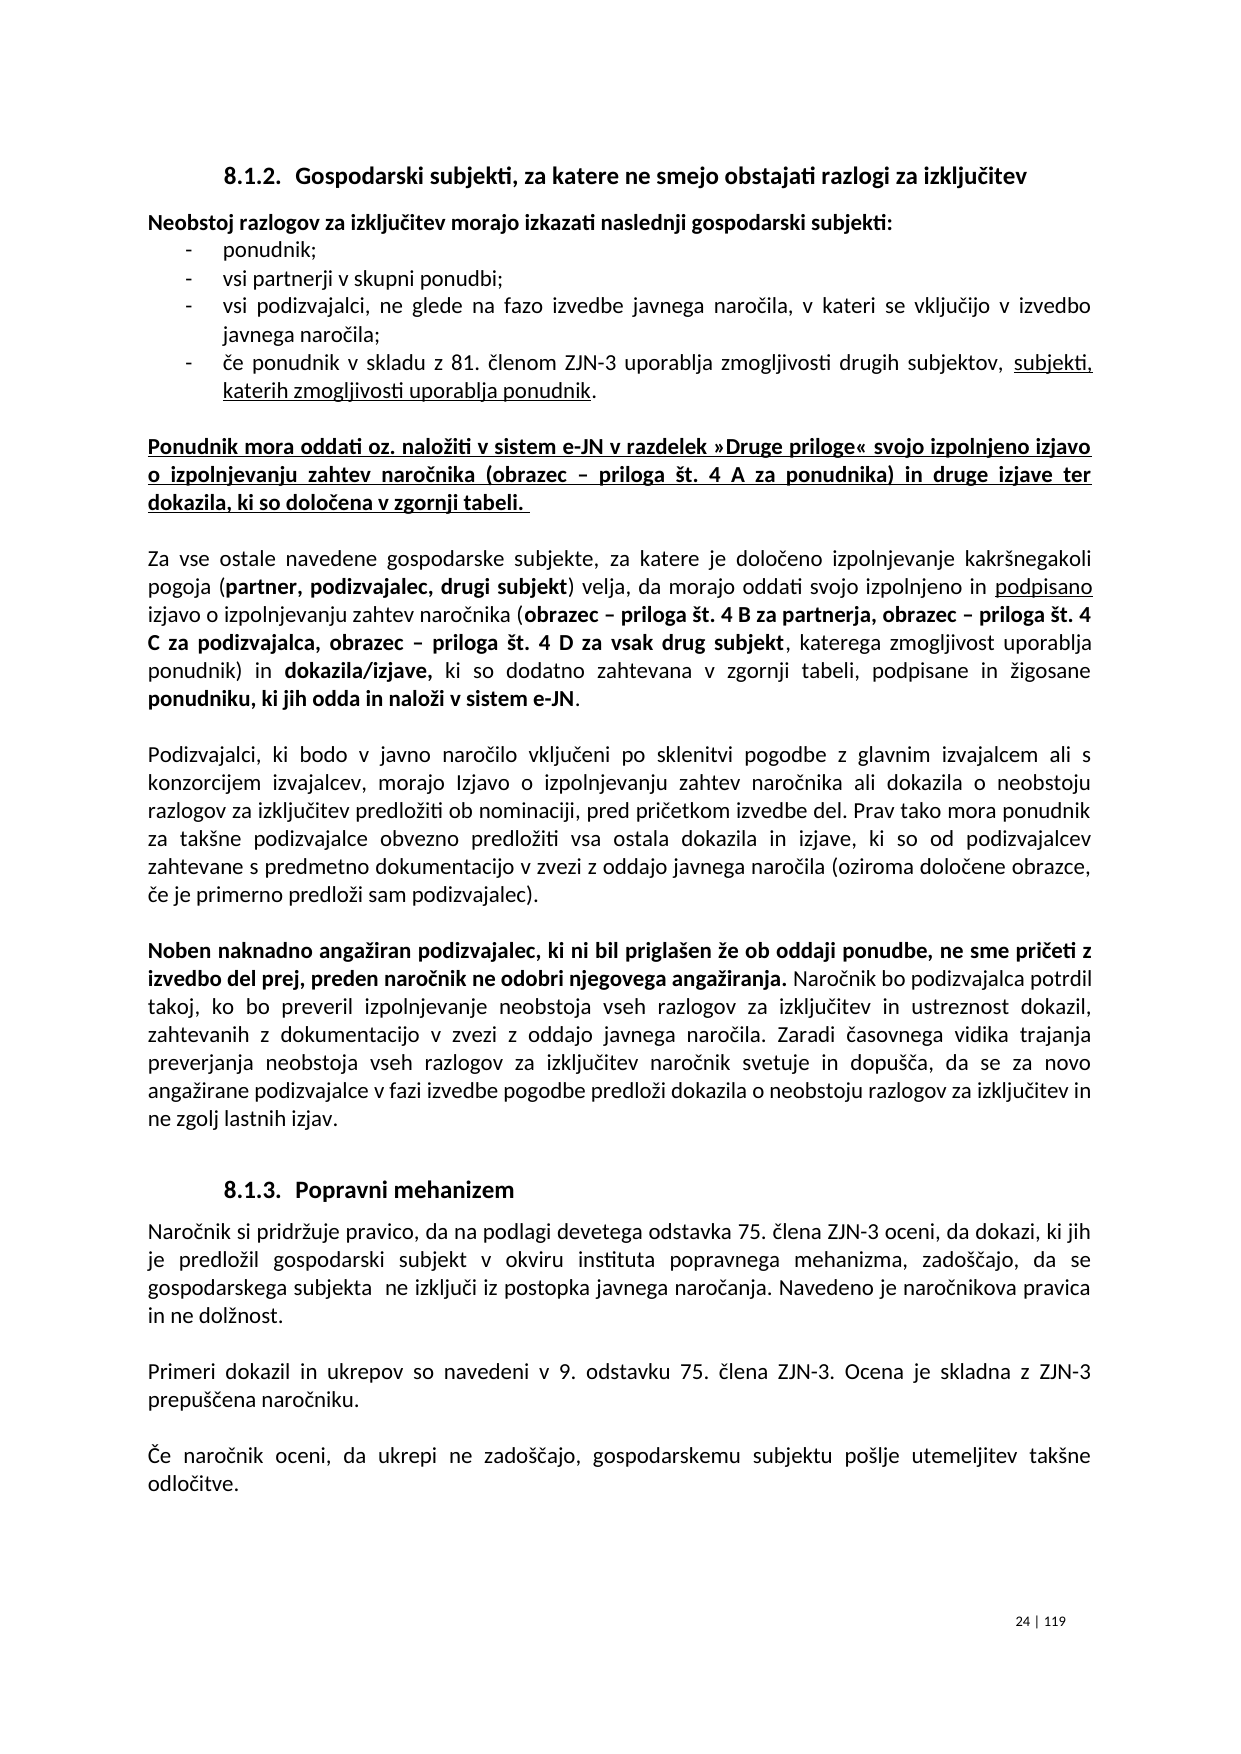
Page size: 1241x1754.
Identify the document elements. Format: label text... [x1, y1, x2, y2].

text Naročnik si pridržuje pravico, da na podlagi devetega odstavka 75. člena ZJN-3 oceni, da dokazi, ki jih je predložil gospodarski subjekt v okviru instituta popravnega mehanizma, zadoščajo, da se gospodarskega subjekta ne izključi iz postopka javnega naročanja. Navedeno je naročnikova pravica in ne dolžnost. [148, 1217, 1093, 1329]
list vsi podizvajalci, ne glede na fazo izvedbe javnega naročila, v kateri se vključijo v izvedbo javnega naročila; [185, 292, 1093, 348]
text Za vse ostale navedene gospodarske subjekte, za katere je določeno izpolnjevanje kakršnegakoli pogoja (partner, podizvajalec, drugi subjekt) velja, da morajo oddati svojo izpolnjeno in podpisano izjavo o izpolnjevanju zahtev naročnika (obrazec – priloga št. 4 B za partnerja, obrazec – priloga št. 4 C za podizvajalca, obrazec – priloga št. 4 D za vsak drug subjekt, katerega zmogljivost uporablja ponudnik) in dokazila/izjave, ki so dodatno zahtevana v zgornji tabeli, podpisane in žigosane ponudniku, ki jih odda in naloži v sistem e-JN. [148, 544, 1093, 712]
text Primeri dokazil in ukrepov so navedeni v 9. odstavku 75. člena ZJN-3. Ocena je skladna z ZJN-3 prepuščena naročniku. [148, 1357, 1093, 1413]
text Gospodarski subjekti, za katere ne smejo obstajati razlogi za izključitev [224, 160, 1093, 191]
list če ponudnik v skladu z 81. členom ZJN-3 uporablja zmogljivosti drugih subjektov, subjekti, katerih zmogljivosti uporablja ponudnik. [185, 348, 1093, 404]
text Neobstoj razlogov za izključitev morajo izkazati naslednji gospodarski subjekti: [148, 208, 1093, 236]
text Podizvajalci, ki bodo v javno naročilo vključeni po sklenitvi pogodbe z glavnim izvajalcem ali s konzorcijem izvajalcev, morajo Izjavo o izpolnjevanju zahtev naročnika ali dokazila o neobstoju razlogov za izključitev predložiti ob nominaciji, pred pričetkom izvedbe del. Prav tako mora ponudnik za takšne podizvajalce obvezno predložiti vsa ostala dokazila in izjave, ki so od podizvajalcev zahtevane s predmetno dokumentacijo v zvezi z oddajo javnega naročila (oziroma določene obrazce, če je primerno predloži sam podizvajalec). [148, 740, 1093, 908]
text Ponudnik mora oddati oz. naložiti v sistem e-JN v razdelek »Druge priloge« svojo izpolnjeno izjavo o izpolnjevanju zahtev naročnika (obrazec – priloga št. 4 A za ponudnika) in druge izjave ter dokazila, ki so določena v zgornji tabeli. [148, 432, 1093, 516]
text Če naročnik oceni, da ukrepi ne zadoščajo, gospodarskemu subjektu pošlje utemeljitev takšne odločitve. [148, 1441, 1093, 1497]
text Popravni mehanizem [224, 1174, 1093, 1204]
text Noben naknadno angažiran podizvajalec, ki ni bil priglašen že ob oddaji ponudbe, ne sme pričeti z izvedbo del prej, preden naročnik ne odobri njegovega angažiranja. Naročnik bo podizvajalca potrdil takoj, ko bo preveril izpolnjevanje neobstoja vseh razlogov za izključitev in ustreznost dokazil, zahtevanih z dokumentacijo v zvezi z oddajo javnega naročila. Zaradi časovnega vidika trajanja preverjanja neobstoja vseh razlogov za izključitev naročnik svetuje in dopušča, da se za novo angažirane podizvajalce v fazi izvedbe pogodbe predloži dokazila o neobstoju razlogov za izključitev in ne zgolj lastnih izjav. [148, 936, 1093, 1132]
list ponudnik; [185, 236, 1093, 264]
list vsi partnerji v skupni ponudbi; [185, 264, 1093, 292]
